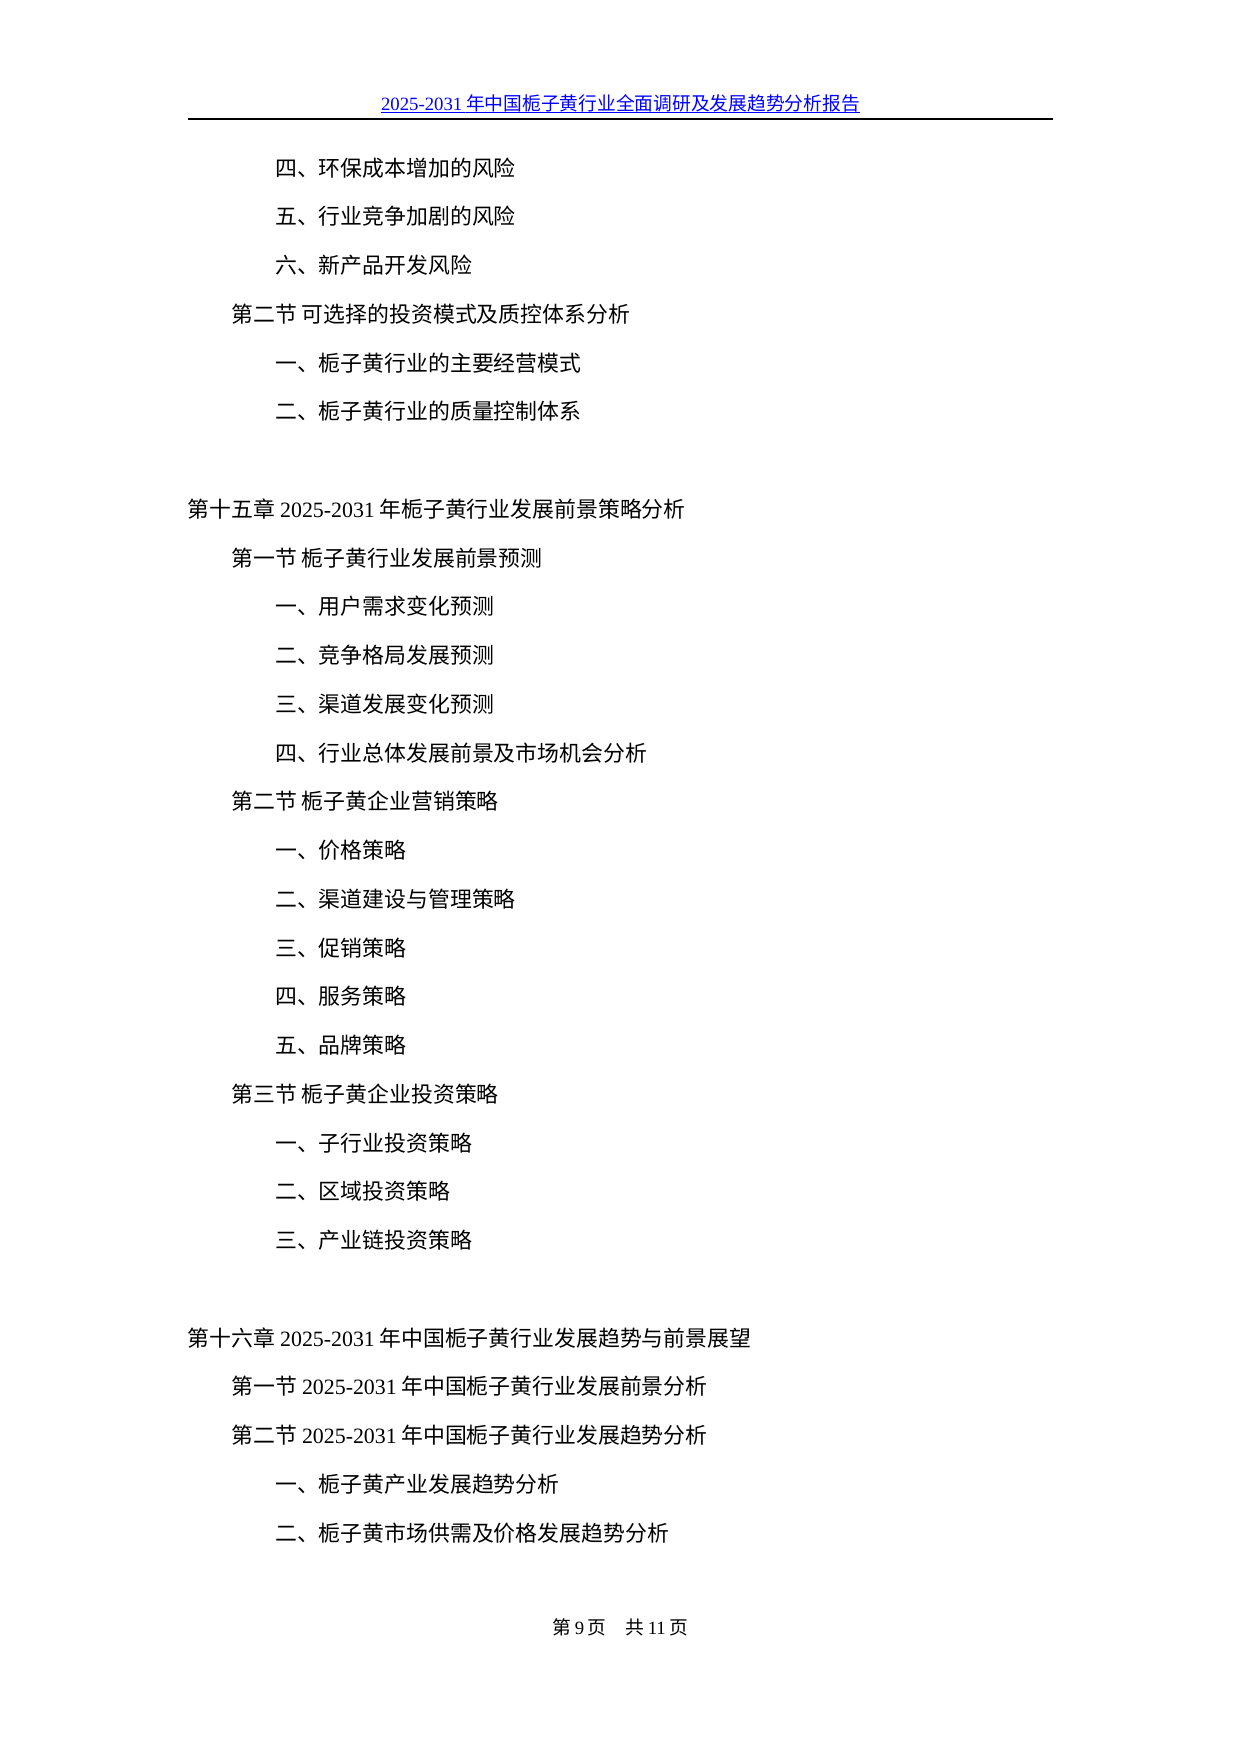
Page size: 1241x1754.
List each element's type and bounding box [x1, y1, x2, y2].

text [187, 150, 1053, 1548]
